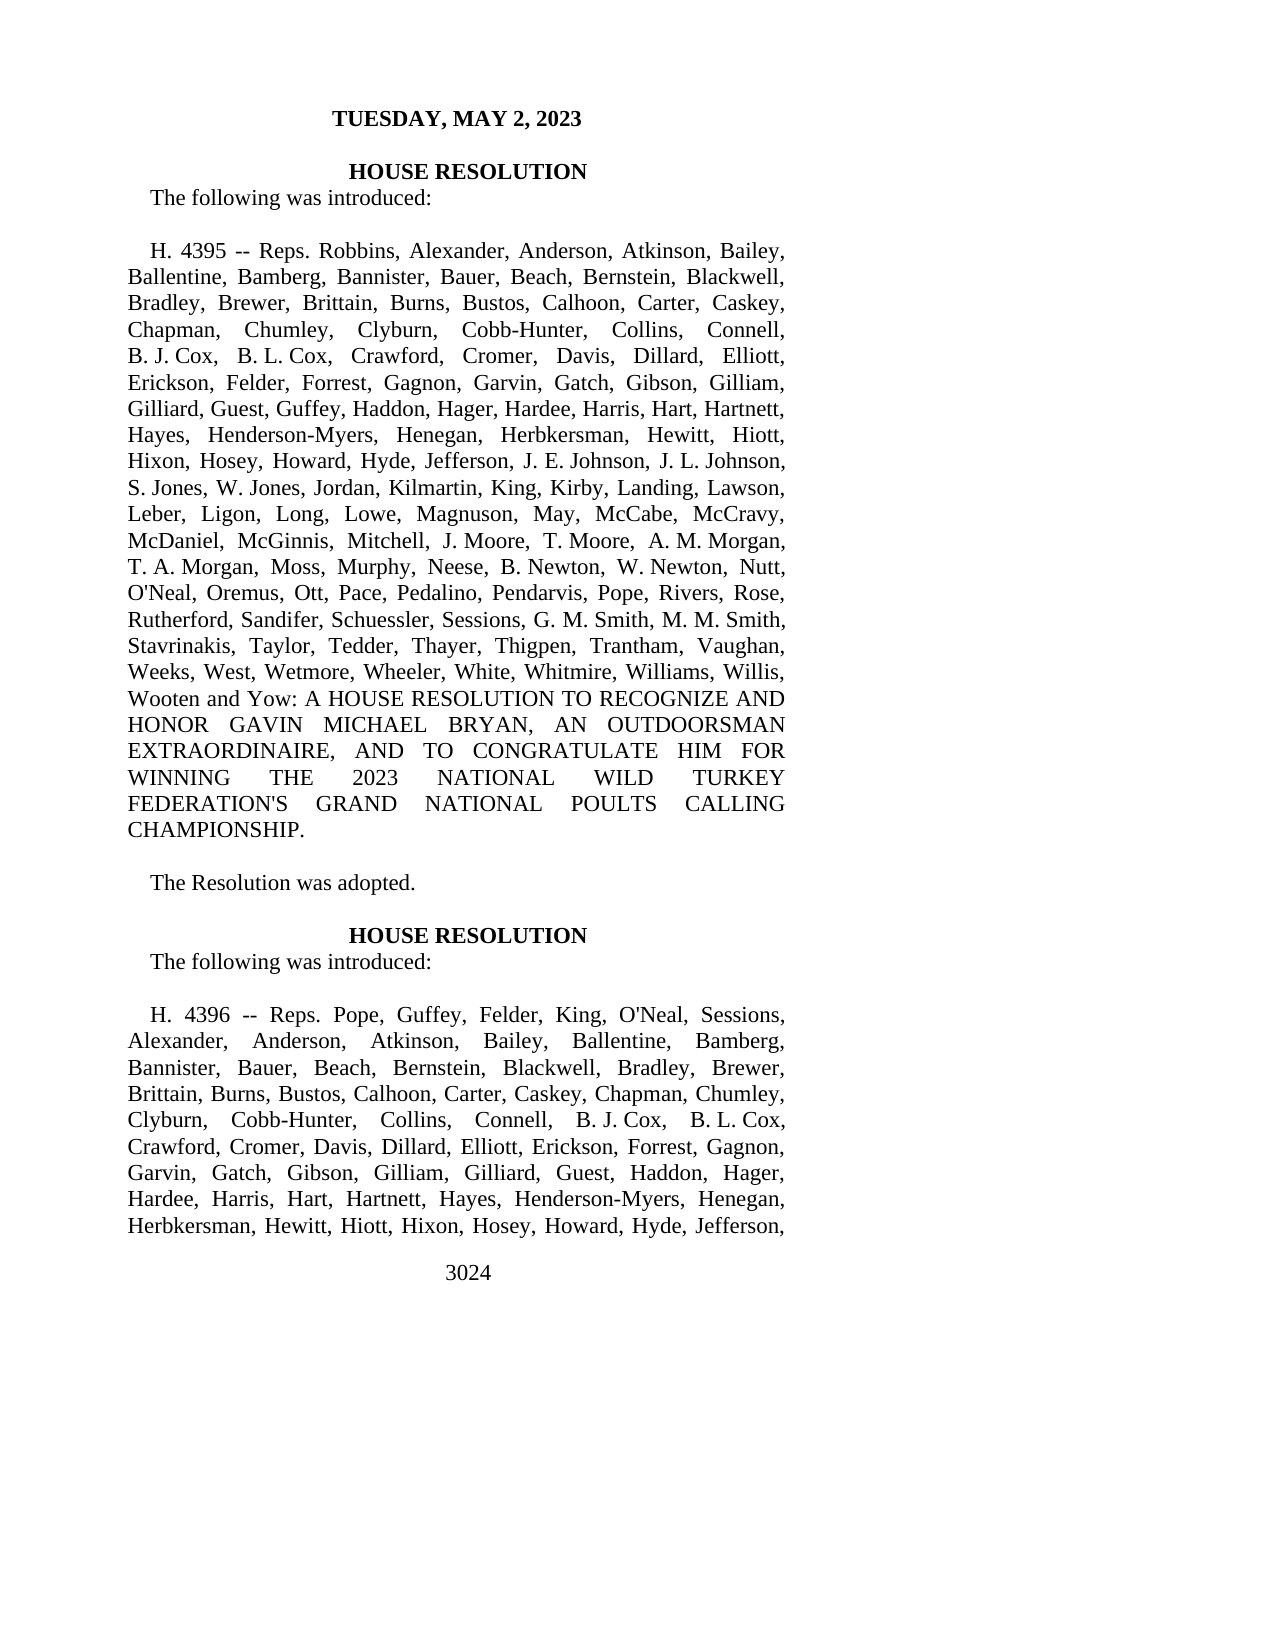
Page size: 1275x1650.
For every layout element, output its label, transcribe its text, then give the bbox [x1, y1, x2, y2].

text HOUSE RESOLUTION [127, 158, 786, 184]
text The following was introduced: [127, 948, 786, 975]
text HOUSE RESOLUTION [127, 922, 786, 948]
text The following was introduced: [127, 184, 786, 210]
text H. 4395 -- Reps. Robbins, Alexander, Anderson, Atkinson, Bailey, Ballentine, Bamberg, Bannister, Bauer, Beach, Bernstein, Blackwell, Bradley, Brewer, Brittain, Burns, Bustos, Calhoon, Carter, Caskey, Chapman, Chumley, Clyburn, Cobb-Hunter, Collins, Connell, B. J. Cox, B. L. Cox, Crawford, Cromer, Davis, Dillard, Elliott, Erickson, Felder, Forrest, Gagnon, Garvin, Gatch, Gibson, Gilliam, Gilliard, Guest, Guffey, Haddon, Hager, Hardee, Harris, Hart, Hartnett, Hayes, Henderson-Myers, Henegan, Herbkersman, Hewitt, Hiott, Hixon, Hosey, Howard, Hyde, Jefferson, J. E. Johnson, J. L. Johnson, S. Jones, W. Jones, Jordan, Kilmartin, King, Kirby, Landing, Lawson, Leber, Ligon, Long, Lowe, Magnuson, May, McCabe, McCravy, McDaniel, McGinnis, Mitchell, J. Moore, T. Moore, A. M. Morgan, T. A. Morgan, Moss, Murphy, Neese, B. Newton, W. Newton, Nutt, O'Neal, Oremus, Ott, Pace, Pedalino, Pendarvis, Pope, Rivers, Rose, Rutherford, Sandifer, Schuessler, Sessions, G. M. Smith, M. M. Smith, Stavrinakis, Taylor, Tedder, Thayer, Thigpen, Trantham, Vaughan, Weeks, West, Wetmore, Wheeler, White, Whitmire, Williams, Willis, Wooten and Yow: A HOUSE RESOLUTION TO RECOGNIZE AND HONOR GAVIN MICHAEL BRYAN, AN OUTDOORSMAN EXTRAORDINAIRE, AND TO CONGRATULATE HIM FOR WINNING THE 2023 NATIONAL WILD TURKEY FEDERATION'S GRAND NATIONAL POULTS CALLING CHAMPIONSHIP. [127, 237, 786, 843]
text The Resolution was adopted. [127, 869, 786, 896]
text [127, 1001, 786, 1238]
